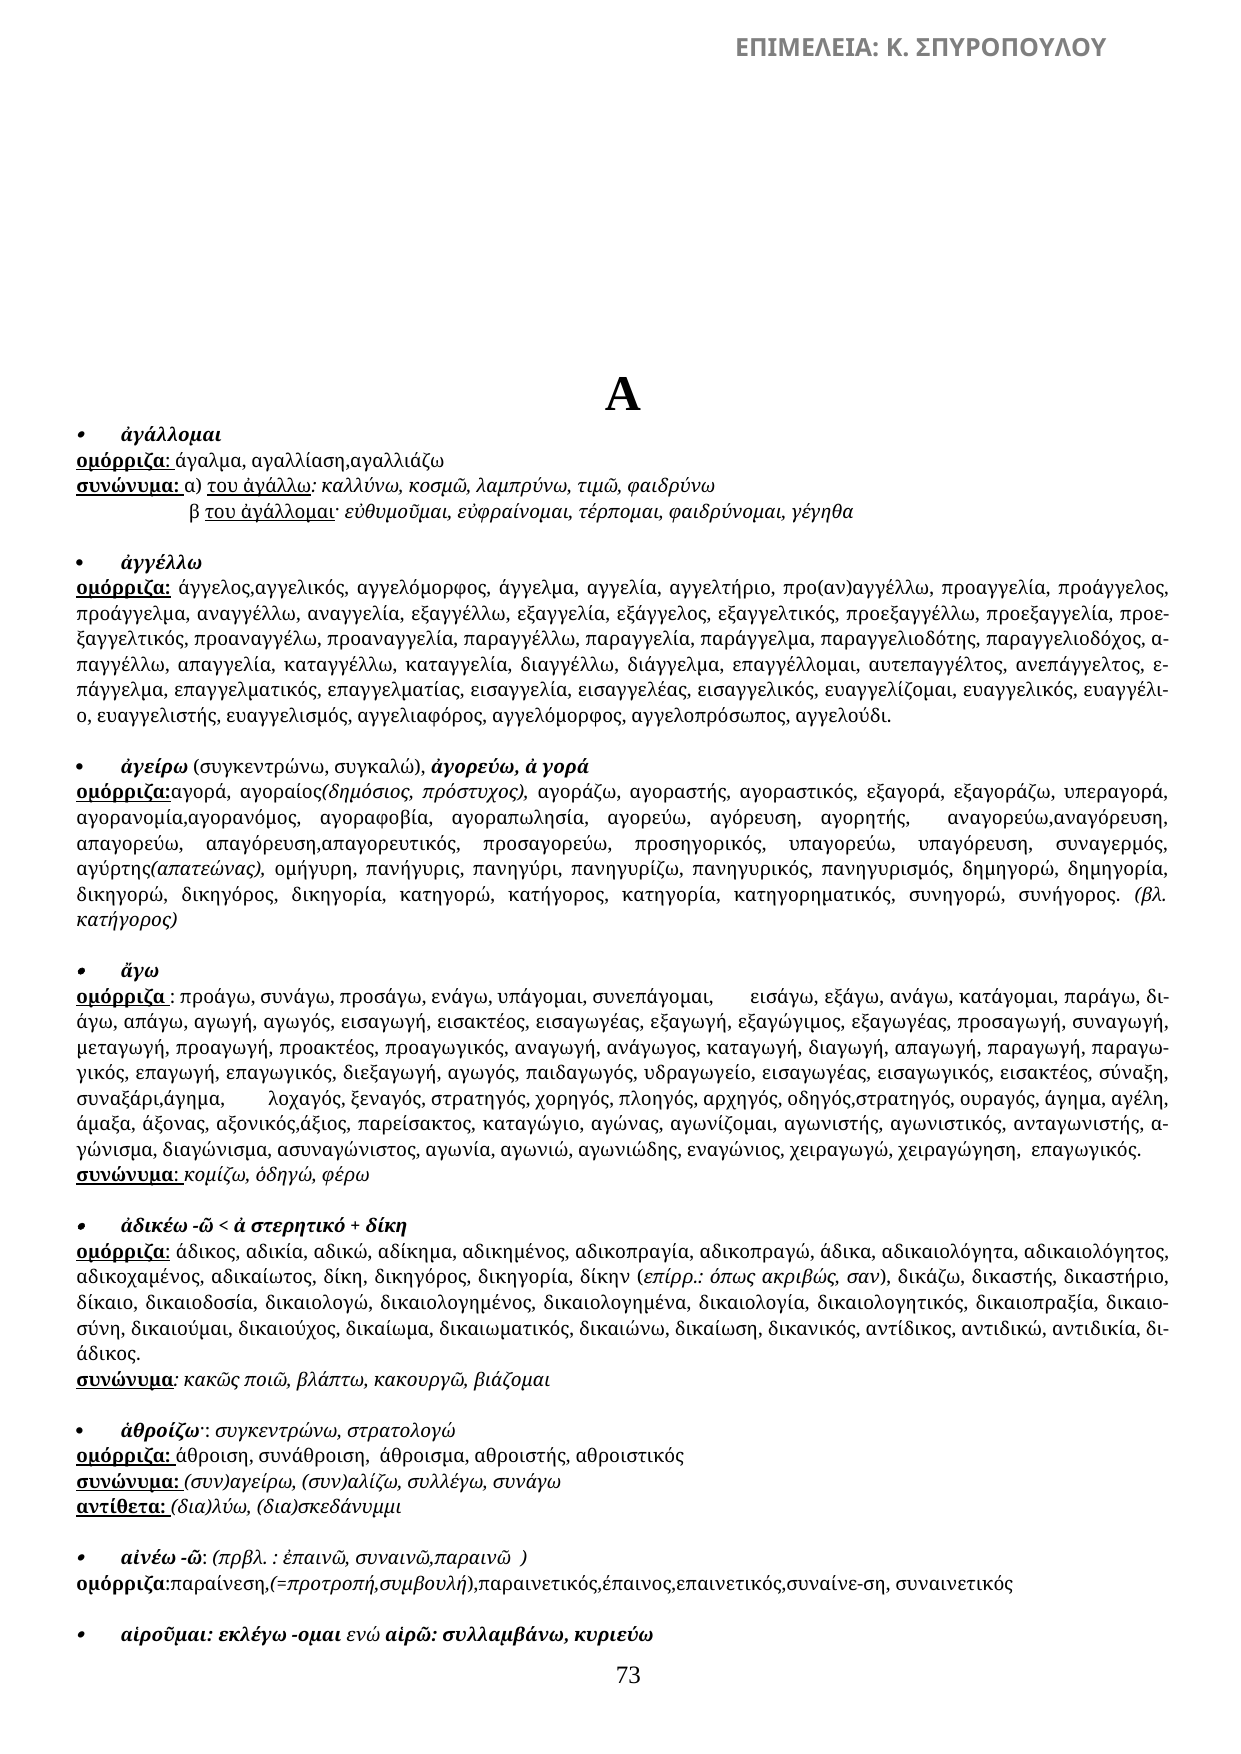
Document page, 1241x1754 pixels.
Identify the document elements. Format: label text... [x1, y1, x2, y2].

text ομόρριζα: άγγελος,αγγελικός, αγγελόμορφος, άγγελμα, αγγελία, αγγελτήριο, προ(αν)αγγέλλω, προαγγελία, προάγγελος, προάγγελμα, αναγγέλλω, αναγγελία, εξαγγέλλω, εξαγγελία, εξάγγελος, εξαγγελτικός, προεξαγγέλλω, προεξαγγελία, προεξαγγελτικός, προαναγγέλω, προαναγγελία, παραγγέλλω, παραγγελία, παράγγελμα, παραγγελιοδότης, παραγγελιοδόχος, απαγγέλλω, απαγγελία, καταγγέλλω, καταγγελία, διαγγέλλω, διάγγελμα, επαγγέλλομαι, αυτεπαγγέλτος, ανεπάγγελτος, επάγγελμα, επαγγελματικός, επαγγελματίας, εισαγγελία, εισαγγελέας, εισαγγελικός, ευαγγελίζομαι, ευαγγελικός, ευαγγέλιο, ευαγγελιστής, ευαγγελισμός, αγγελιαφόρος, αγγελόμορφος, αγγελοπρόσωπος, αγγελούδι. [76, 575, 1169, 728]
list αἰνέω -ῶ: (πρβλ. : ἐπαινῶ, συναινῶ,παραινῶ ) [76, 1544, 1169, 1570]
list ἀγείρω (συγκεντρώνω, συγκαλώ), ἀγορεύω, ἀ γορά [76, 753, 1169, 779]
list ἄγω [76, 957, 1169, 983]
text A [76, 364, 1169, 422]
text συνώνυμα: κακῶς ποιῶ, βλάπτω, κακουργῶ, βιάζομαι [76, 1366, 1169, 1391]
list ἀγάλλομαι [76, 422, 1169, 447]
list αἱροῦμαι: εκλέγω -ομαι ενώ αἱρῶ: συλλαμβάνω, κυριεύω [76, 1621, 1169, 1647]
text ομόρριζα:αγορά, αγοραίος(δημόσιος, πρόστυχος), αγοράζω, αγοραστής, αγοραστικός, εξαγορά, εξαγοράζω, υπεραγορά, αγορανομία,αγορανόμος, αγοραφοβία, αγοραπωλησία, αγορεύω, αγόρευση, αγορητής, αναγορεύω,αναγόρευση, απαγορεύω, απαγόρευση,απαγορευτικός, προσαγορεύω, προσηγορικός, υπαγορεύω, υπαγόρευση, συναγερμός, αγύρτης(απατεώνας), ομήγυρη, πανήγυρις, πανηγύρι, πανηγυρίζω, πανηγυρικός, πανηγυρισμός, δημηγορώ, δημηγορία, δικηγορώ, δικηγόρος, δικηγορία, κατηγορώ, κατήγορος, κατηγορία, κατηγορηματικός, συνηγορώ, συνήγορος. (βλ. κατήγορος) [76, 779, 1169, 932]
text συνώνυμα: κομίζω, ὁδηγώ, φέρω [76, 1162, 1169, 1187]
text αντίθετα: (δια)λύω, (δια)σκεδάνυμμι [76, 1493, 1169, 1519]
text β του ἀγάλλομαι· εὐθυμοῦμαι, εὐφραίνομαι, τέρπομαι, φαιδρύνομαι, γέγηθα [76, 498, 1169, 524]
list ἀδικέω -ῶ < ἀ στερητικό + δίκη [76, 1213, 1169, 1238]
list ἀγγέλλω [76, 549, 1169, 575]
list ἁθροίζω·: συγκεντρώνω, στρατολογώ [76, 1417, 1169, 1442]
text ομόρριζα:παραίνεση,(=προτροπή,συμβουλή),παραινετικός,έπαινος,επαινετικός,συναίνε-ση, συναινετικός [76, 1570, 1169, 1596]
text ομόρριζα : προάγω, συνάγω, προσάγω, ενάγω, υπάγομαι, συνεπάγομαι, εισάγω, εξάγω, ανάγω, κατάγομαι, παράγω, διάγω, απάγω, αγωγή, αγωγός, εισαγωγή, εισακτέος, εισαγωγέας, εξαγωγή, εξαγώγιμος, εξαγωγέας, προσαγωγή, συναγωγή, μεταγωγή, προαγωγή, προακτέος, προαγωγικός, αναγωγή, ανάγωγος, καταγωγή, διαγωγή, απαγωγή, παραγωγή, παραγωγικός, επαγωγή, επαγωγικός, διεξαγωγή, αγωγός, παιδαγωγός, υδραγωγείο, εισαγωγέας, εισαγωγικός, εισακτέος, σύναξη, συναξάρι,άγημα, λοχαγός, ξεναγός, στρατηγός, χορηγός, πλοηγός, αρχηγός, οδηγός,στρατηγός, ουραγός, άγημα, αγέλη, άμαξα, άξονας, αξονικός,άξιος, παρείσακτος, καταγώγιο, αγώνας, αγωνίζομαι, αγωνιστής, αγωνιστικός, ανταγωνιστής, αγώνισμα, διαγώνισμα, ασυναγώνιστος, αγωνία, αγωνιώ, αγωνιώδης, εναγώνιος, χειραγωγώ, χειραγώγηση, επαγωγικός. [76, 983, 1169, 1162]
text συνώνυμα: (συν)αγείρω, (συν)αλίζω, συλλέγω, συνάγω [76, 1468, 1169, 1493]
text ομόρριζα: άγαλμα, αγαλλίαση,αγαλλιάζω [76, 447, 1169, 473]
text συνώνυμα: α) του ἀγάλλω: καλλύνω, κοσμῶ, λαμπρύνω, τιμῶ, φαιδρύνω [76, 473, 1169, 498]
text ομόρριζα: άδικος, αδικία, αδικώ, αδίκημα, αδικημένος, αδικοπραγία, αδικοπραγώ, άδικα, αδικαιολόγητα, αδικαιολόγητος, αδικοχαμένος, αδικαίωτος, δίκη, δικηγόρος, δικηγορία, δίκην (επίρρ.: όπως ακριβώς, σαν), δικάζω, δικαστής, δικαστήριο, δίκαιο, δικαιοδοσία, δικαιολογώ, δικαιολογημένος, δικαιολογημένα, δικαιολογία, δικαιολογητικός, δικαιοπραξία, δικαιοσύνη, δικαιούμαι, δικαιούχος, δικαίωμα, δικαιωματικός, δικαιώνω, δικαίωση, δικανικός, αντίδικος, αντιδικώ, αντιδικία, διάδικος. [76, 1238, 1169, 1366]
text ομόρριζα: άθροιση, συνάθροιση, άθροισμα, αθροιστής, αθροιστικός [76, 1442, 1169, 1468]
